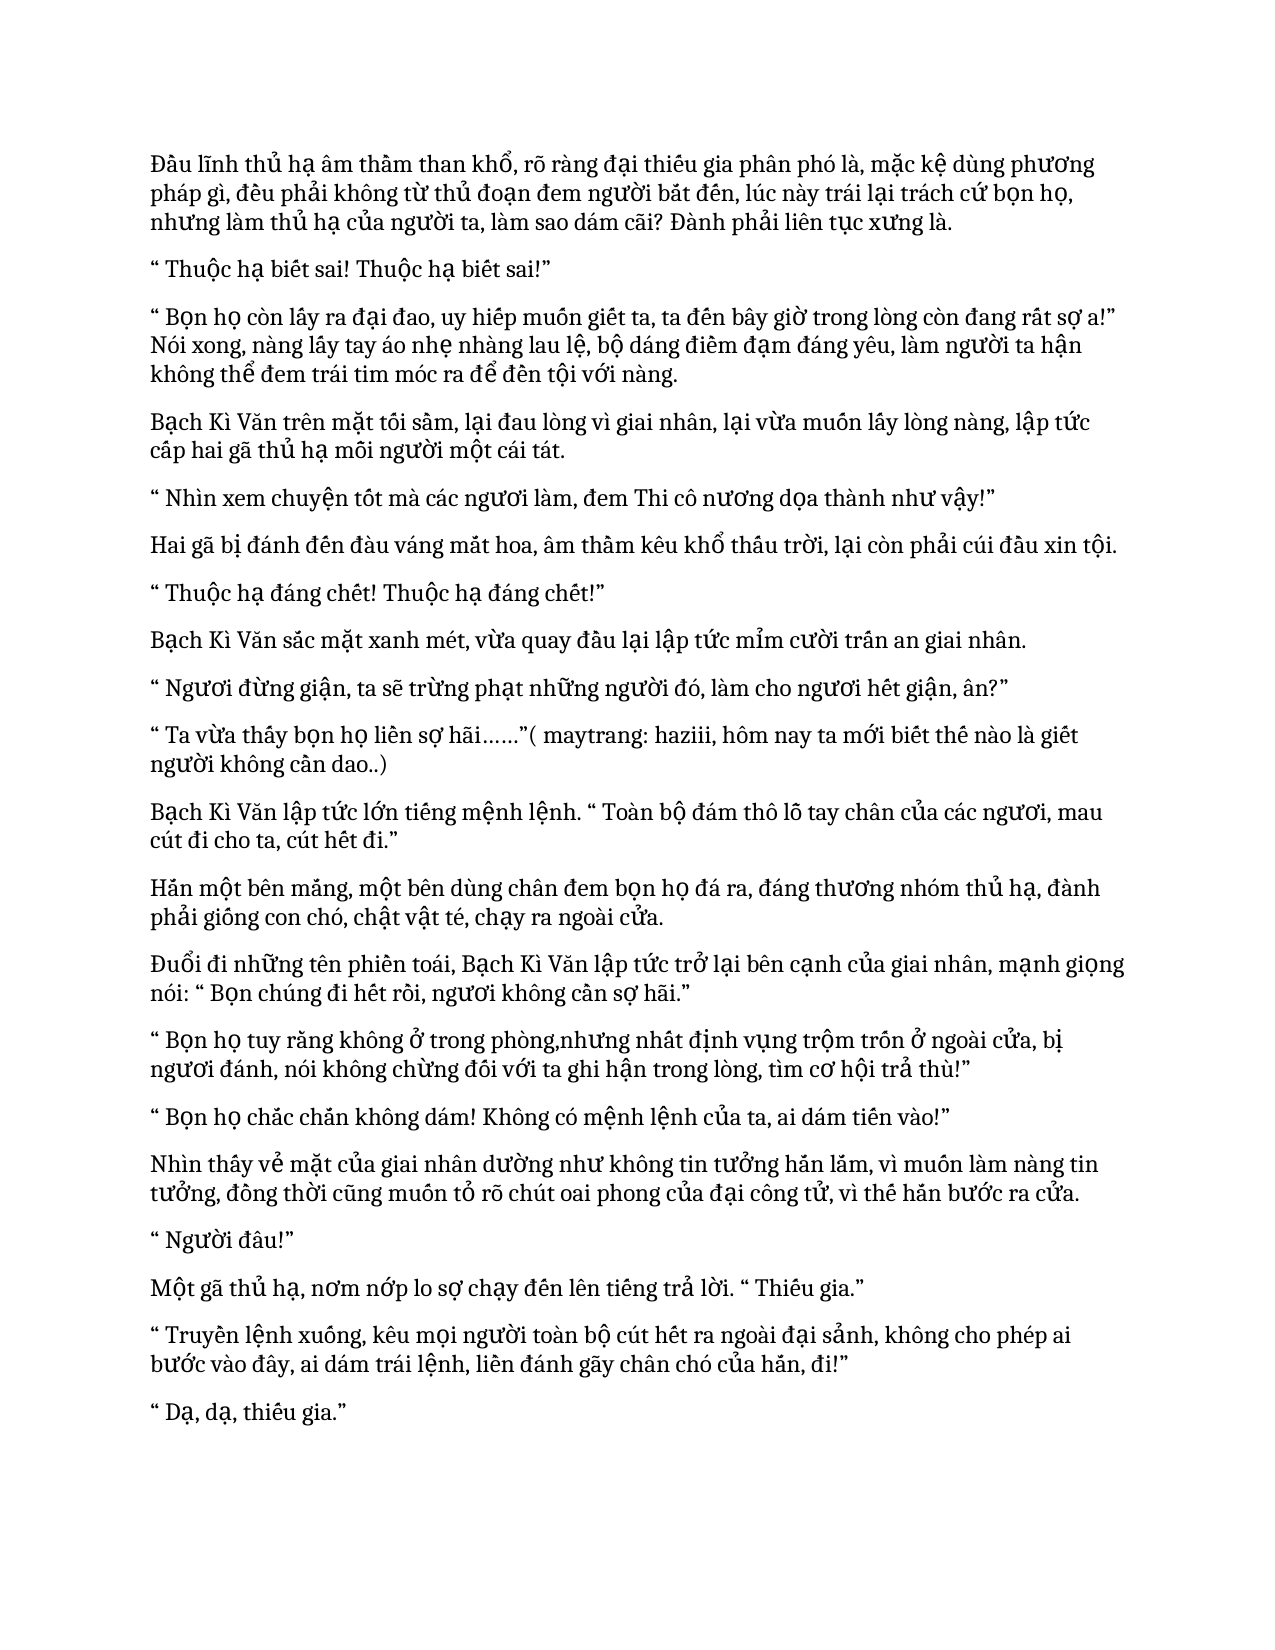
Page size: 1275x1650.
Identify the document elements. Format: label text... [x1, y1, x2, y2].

text “ Dạ, dạ, thiếu gia.” [150, 1397, 1125, 1426]
text “ Bọn họ tuy rằng không ở trong phòng,nhưng nhất định vụng trộm trốn ở ngoài cửa, bị ngươi đánh, nói không chừng đối với ta ghi hận trong lòng, tìm cơ hội trả thù!” [150, 1026, 1125, 1084]
text Bạch Kì Văn trên mặt tối sầm, lại đau lòng vì giai nhân, lại vừa muốn lấy lòng nàng, lập tức cấp hai gã thủ hạ mỗi người một cái tát. [150, 407, 1125, 465]
text “ Ta vừa thấy bọn họ liền sợ hãi……”( maytrang: haziii, hôm nay ta mới biết thế nào là giết người không cần dao..) [150, 721, 1125, 779]
text “ Nhìn xem chuyện tốt mà các ngươi làm, đem Thi cô nương dọa thành như vậy!” [150, 484, 1125, 512]
text Đầu lĩnh thủ hạ âm thầm than khổ, rõ ràng đại thiếu gia phân phó là, mặc kệ dùng phương pháp gì, đều phải không từ thủ đoạn đem người bắt đến, lúc này trái lại trách cứ bọn họ, nhưng làm thủ hạ của người ta, làm sao dám cãi? Đành phải liên tục xưng là. [150, 150, 1125, 236]
text Hai gã bị đánh đến đàu váng mắt hoa, âm thầm kêu khổ thấu trời, lại còn phải cúi đầu xin tội. [150, 531, 1125, 560]
text “ Bọn họ chắc chắn không dám! Không có mệnh lệnh của ta, ai dám tiến vào!” [150, 1102, 1125, 1131]
text Bạch Kì Văn sắc mặt xanh mét, vừa quay đầu lại lập tức mỉm cười trấn an giai nhân. [150, 626, 1125, 655]
text “ Ngươi đừng giận, ta sẽ trừng phạt những người đó, làm cho ngươi hết giận, ân?” [150, 674, 1125, 702]
text “ Bọn họ còn lấy ra đại đao, uy hiếp muốn giết ta, ta đến bây giờ trong lòng còn đang rất sợ a!” Nói xong, nàng lấy tay áo nhẹ nhàng lau lệ, bộ dáng điềm đạm đáng yêu, làm người ta hận không thể đem trái tim móc ra để đền tội với nàng. [150, 302, 1125, 389]
text Hắn một bên mắng, một bên dùng chân đem bọn họ đá ra, đáng thương nhóm thủ hạ, đành phải giống con chó, chật vật té, chạy ra ngoài cửa. [150, 874, 1125, 931]
text Bạch Kì Văn lập tức lớn tiếng mệnh lệnh. “ Toàn bộ đám thô lỗ tay chân của các ngươi, mau cút đi cho ta, cút hết đi.” [150, 797, 1125, 855]
text “ Thuộc hạ biết sai! Thuộc hạ biết sai!” [150, 255, 1125, 284]
text Một gã thủ hạ, nơm nớp lo sợ chạy đến lên tiếng trả lời. “ Thiếu gia.” [150, 1274, 1125, 1302]
text Nhìn thấy vẻ mặt của giai nhân dường như không tin tưởng hắn lắm, vì muốn làm nàng tin tưởng, đồng thời cũng muốn tỏ rõ chút oai phong của đại công tử, vì thế hắn bước ra cửa. [150, 1150, 1125, 1207]
text “ Truyền lệnh xuống, kêu mọi người toàn bộ cút hết ra ngoài đại sảnh, không cho phép ai bước vào đây, ai dám trái lệnh, liền đánh gãy chân chó của hắn, đi!” [150, 1321, 1125, 1379]
text “ Người đâu!” [150, 1226, 1125, 1255]
text Đuổi đi những tên phiền toái, Bạch Kì Văn lập tức trở lại bên cạnh của giai nhân, mạnh giọng nói: “ Bọn chúng đi hết rồi, ngươi không cần sợ hãi.” [150, 950, 1125, 1007]
text “ Thuộc hạ đáng chết! Thuộc hạ đáng chết!” [150, 579, 1125, 607]
